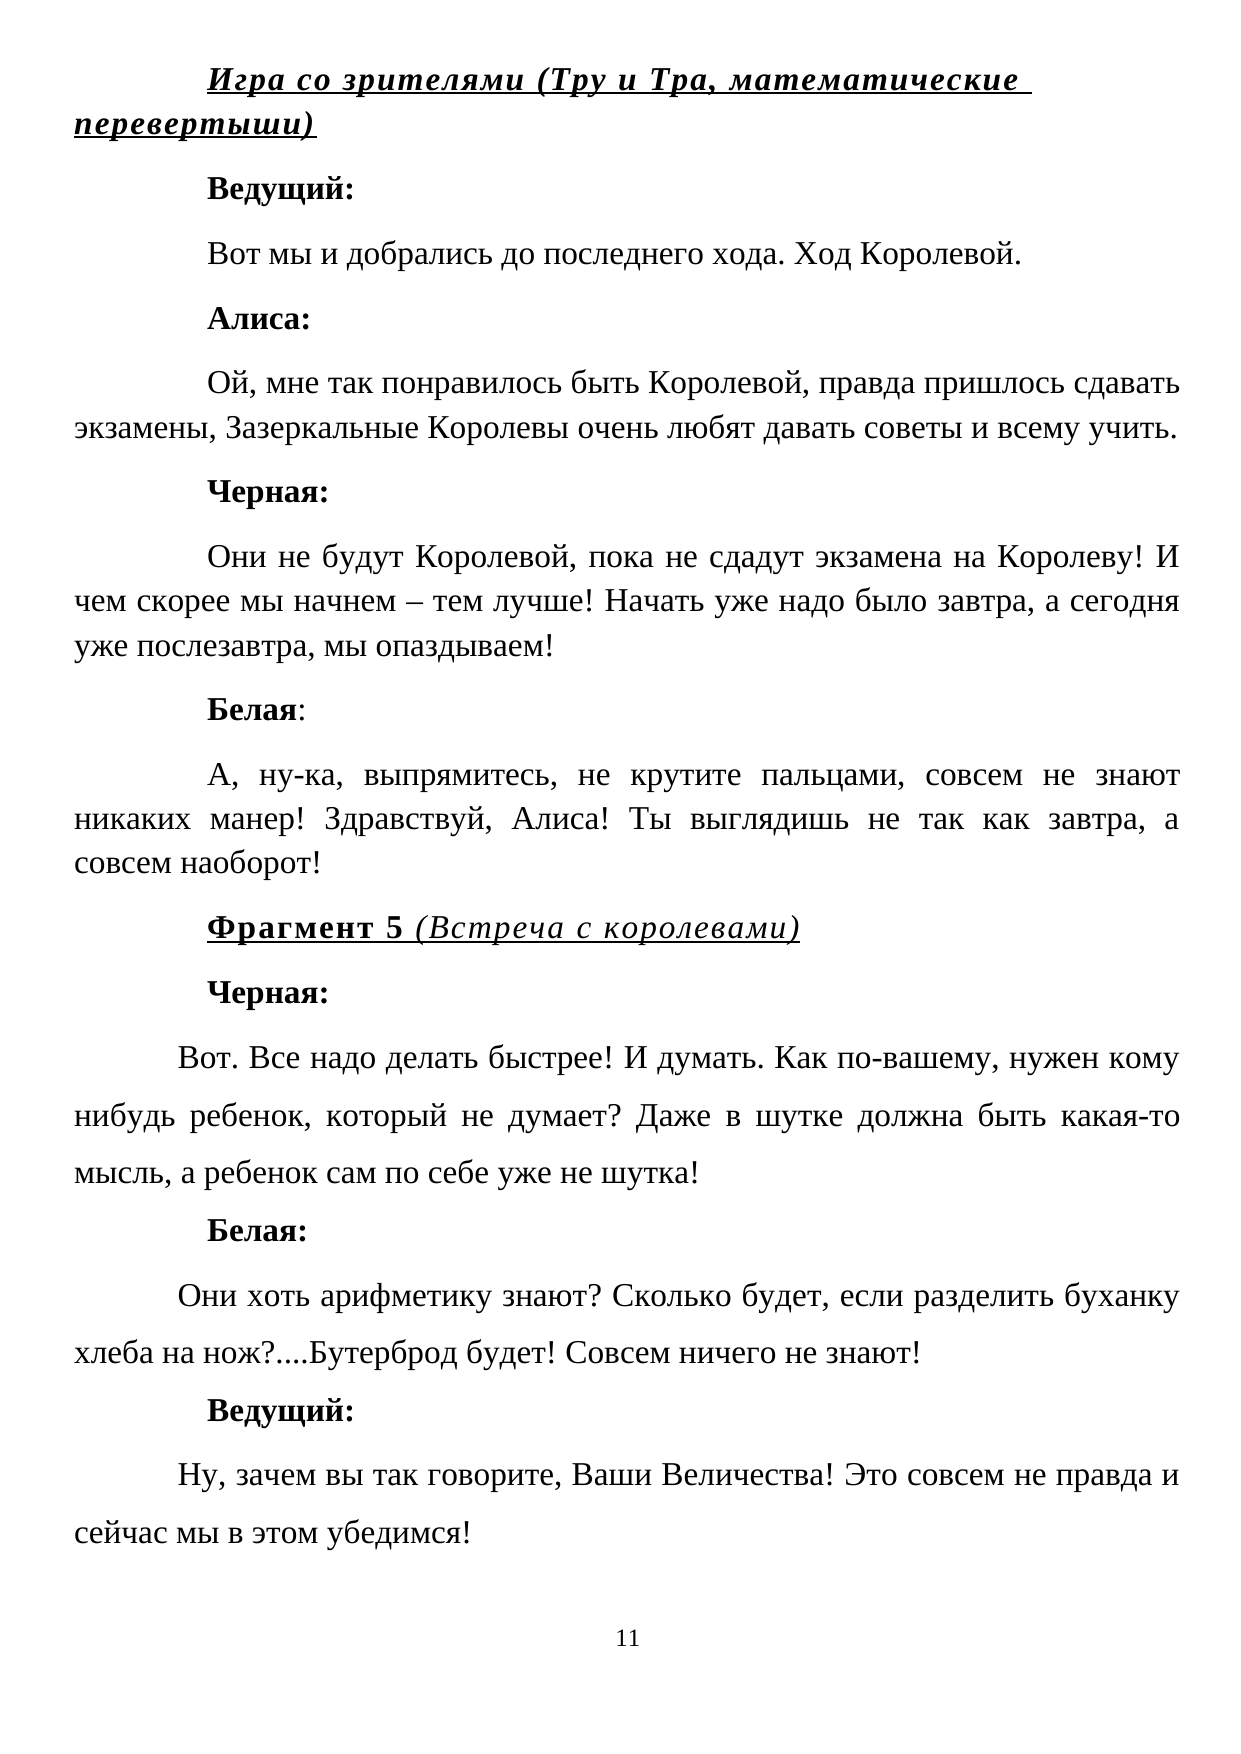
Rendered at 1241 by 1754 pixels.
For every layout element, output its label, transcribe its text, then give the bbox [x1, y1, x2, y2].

text Ведущий: [74, 1390, 1181, 1428]
text Черная: [74, 972, 1181, 1011]
text Ну, зачем вы так говорите, Ваши Величества! Это совсем не правда и сейчас мы в этом убедимся! [74, 1455, 1181, 1551]
text Они не будут Королевой, пока не сдадут экзамена на Королеву! И чем скорее мы начнем – тем лучше! Начать уже надо было завтра, а сегодня уже послезавтра, мы опаздываем! [74, 537, 1181, 663]
text Фрагмент 5 (Встреча с королевами) [74, 908, 1181, 946]
text Игра со зрителями (Тру и Тра, математические перевертыши) [74, 59, 1181, 142]
text А, ну-ка, выпрямитесь, не крутите пальцами, совсем не знают никаких манер! Здравствуй, Алиса! Ты выглядишь не так как завтра, а совсем наоборот! [74, 754, 1181, 881]
text Вот. Все надо делать быстрее! И думать. Как по-вашему, нужен кому нибудь ребенок, который не думает? Даже в шутке должна быть какая-то мысль, а ребенок сам по себе уже не шутка! [74, 1037, 1181, 1191]
text Вот мы и добрались до последнего хода. Ход Королевой. [74, 233, 1181, 271]
text Алиса: [74, 298, 1181, 336]
text Ведущий: [74, 168, 1181, 206]
text Белая: [74, 1210, 1181, 1248]
text Они хоть арифметику знают? Сколько будет, если разделить буханку хлеба на нож?....Бутерброд будет! Совсем ничего не знают! [74, 1275, 1181, 1371]
text Ой, мне так понравилось быть Королевой, правда пришлось сдавать экзамены, Зазеркальные Королевы очень любят давать советы и всему учить. [74, 363, 1181, 445]
text Черная: [74, 472, 1181, 510]
text Белая: [74, 690, 1181, 728]
